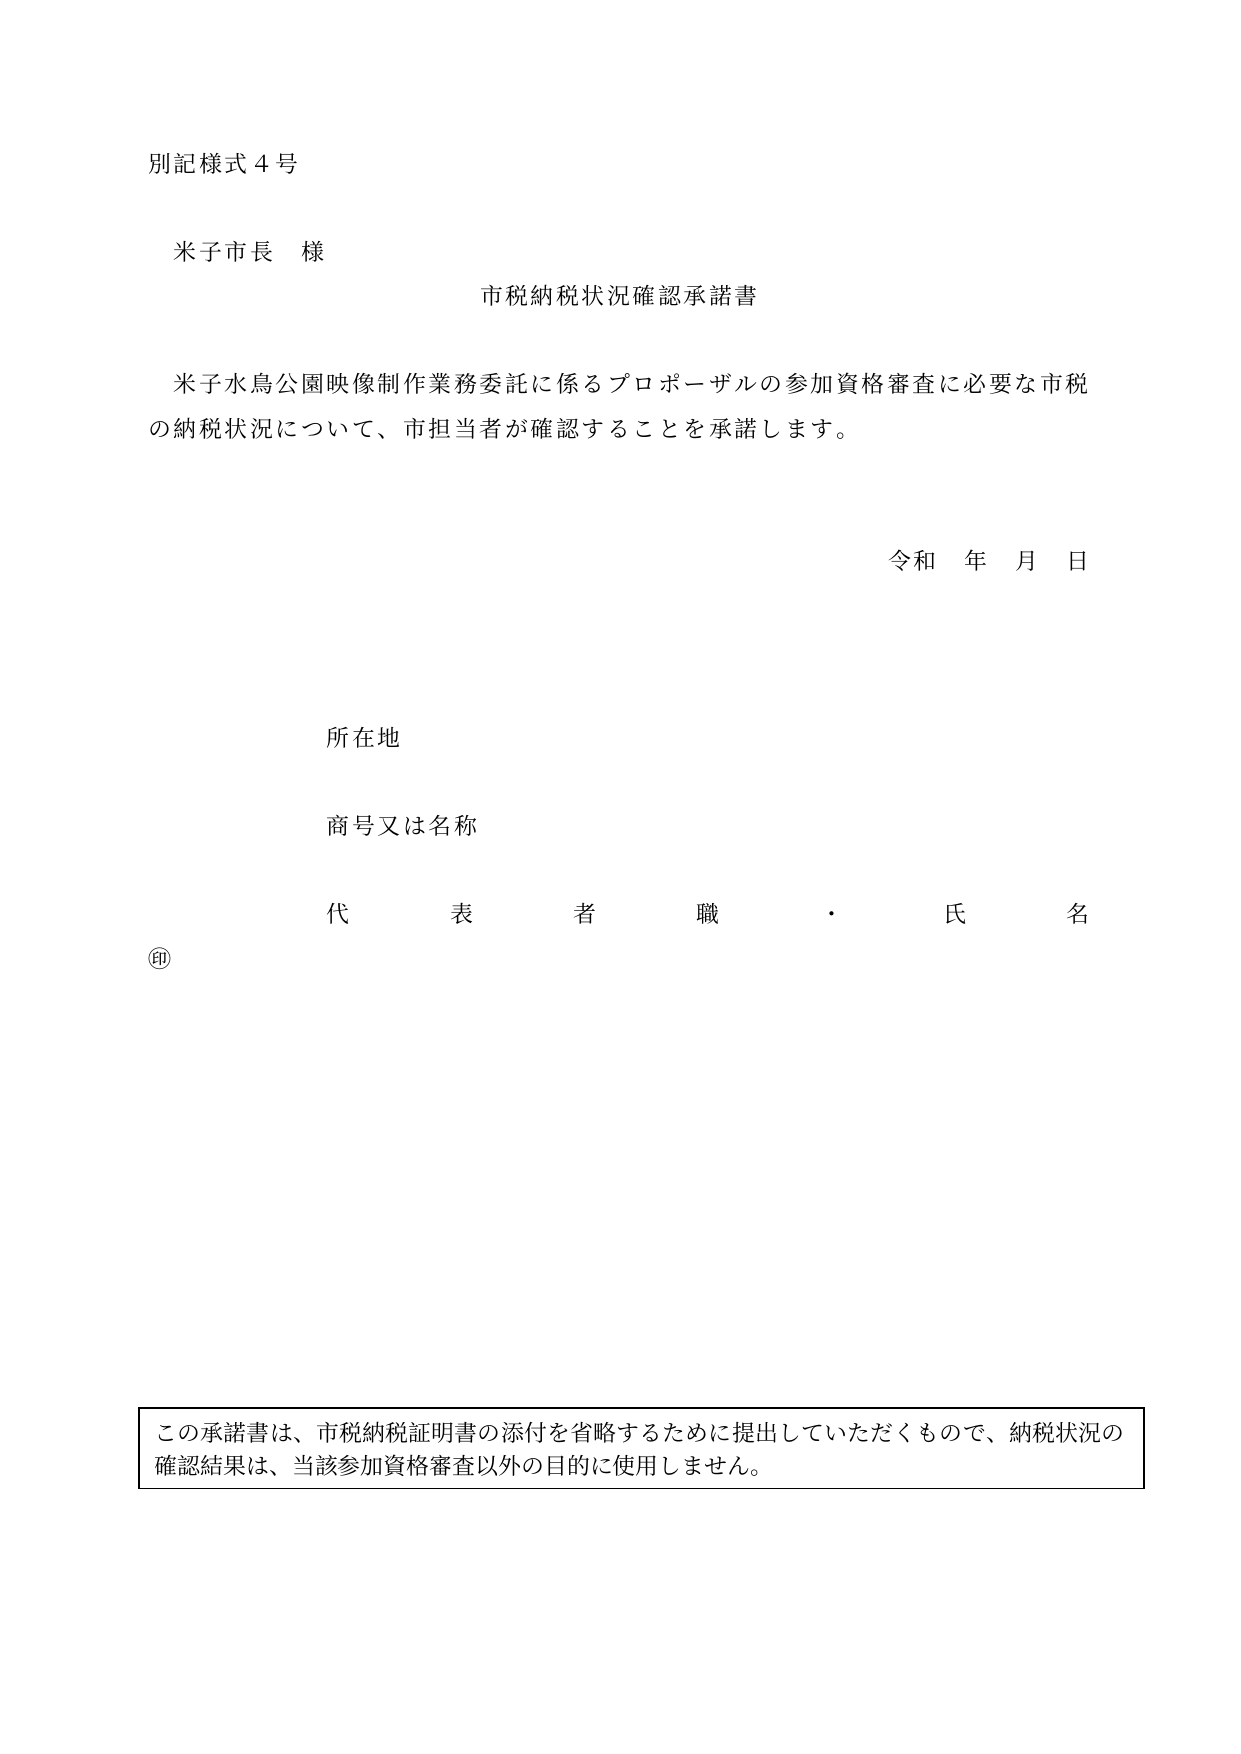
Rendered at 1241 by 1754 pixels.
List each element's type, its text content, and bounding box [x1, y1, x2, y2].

text 商号又は名称 [148, 802, 1092, 847]
text 令和 年 月 日 [148, 537, 1092, 582]
text 代表者職・氏名 ㊞ [148, 891, 1092, 979]
text 米子水鳥公園映像制作業務委託に係るプロポーザルの参加資格審査に必要な市税の納税状況について、市担当者が確認することを承諾します。 [148, 361, 1092, 449]
text 米子市長 様 [148, 228, 1092, 272]
text 別記様式４号 [148, 140, 1092, 184]
text 所在地 [148, 714, 1092, 758]
text 市税納税状況確認承諾書 [148, 272, 1092, 317]
